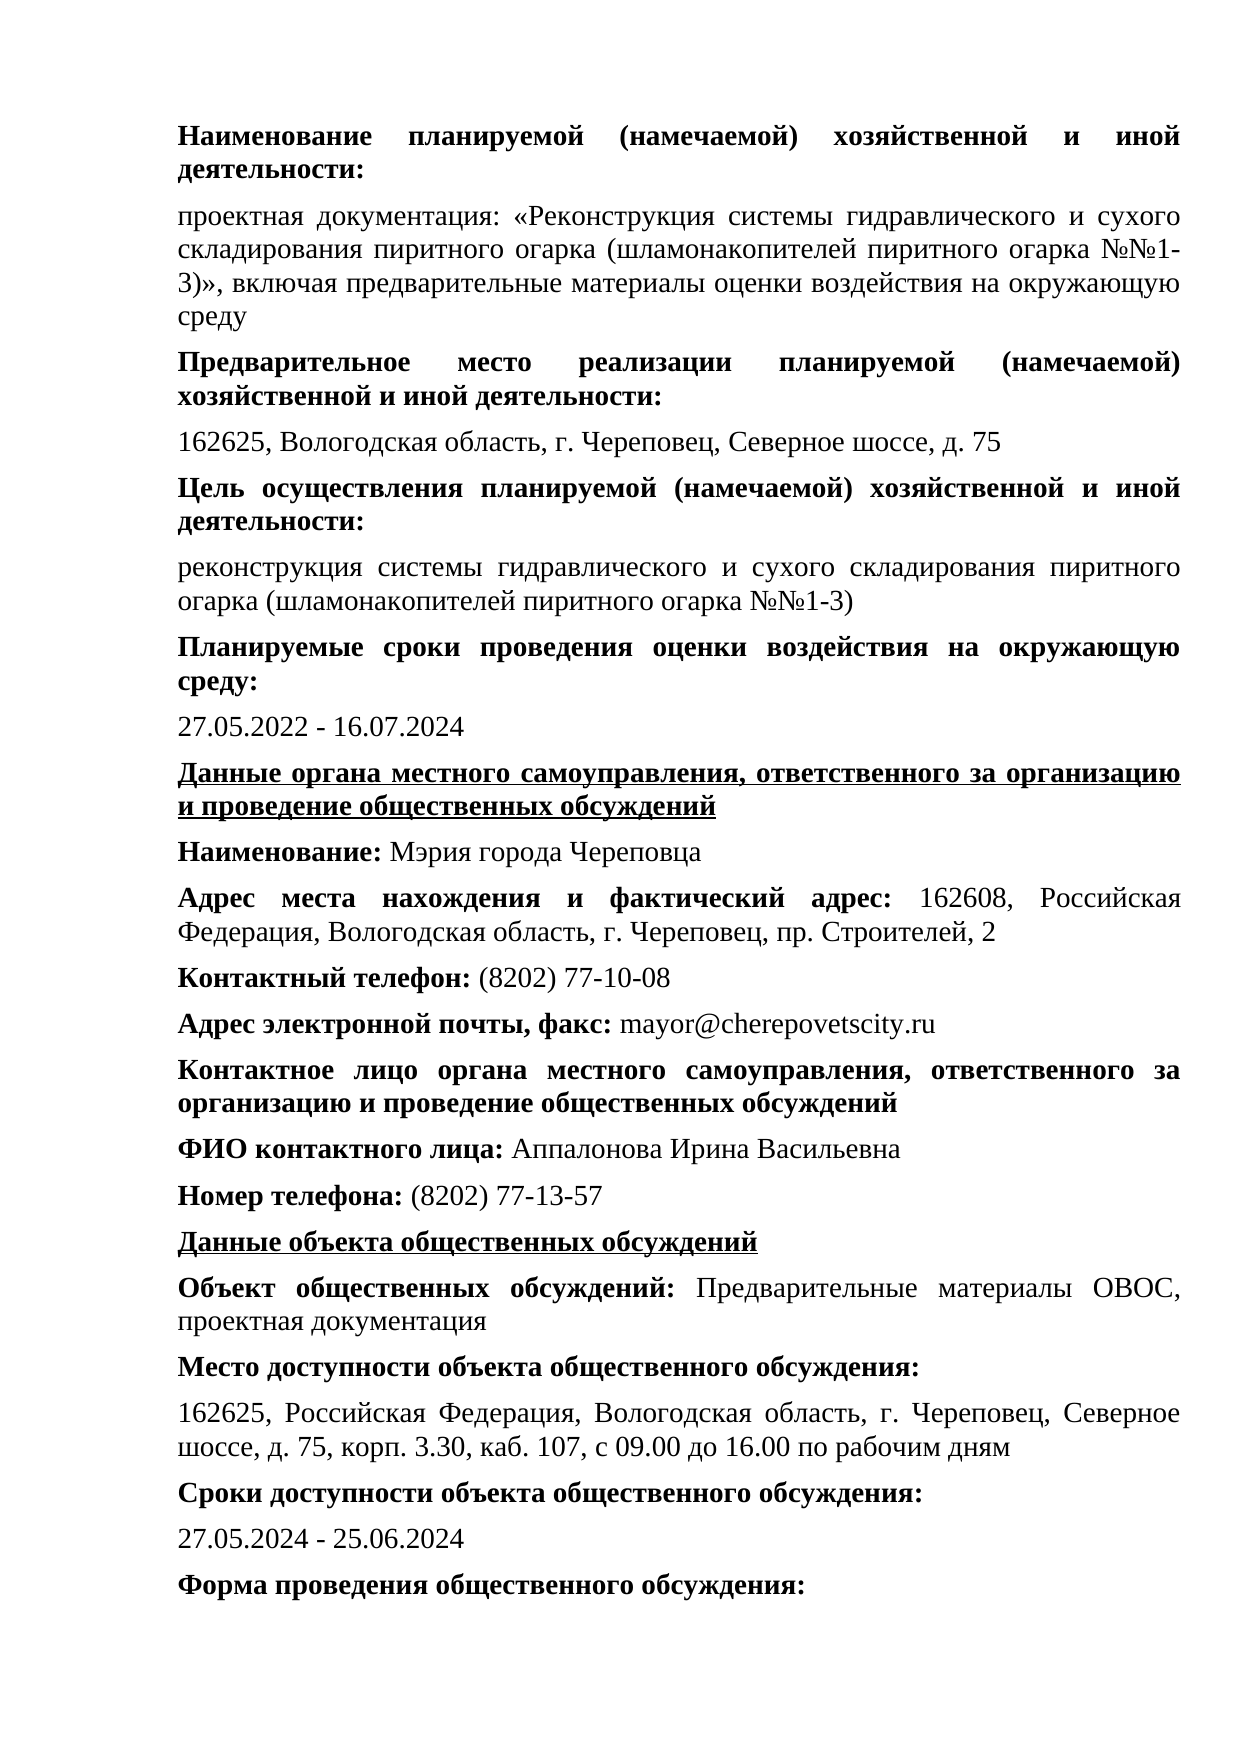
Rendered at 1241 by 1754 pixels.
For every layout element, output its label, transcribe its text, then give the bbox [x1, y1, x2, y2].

text Контактный телефон: (8202) 77-10-08 [177, 960, 1181, 993]
text Данные объекта общественных обсуждений [177, 1224, 1181, 1257]
text ФИО контактного лица: Аппалонова Ирина Васильевна [177, 1132, 1181, 1165]
text Цель осуществления планируемой (намечаемой) хозяйственной и иной деятельности: [177, 470, 1181, 537]
text 162625, Российская Федерация, Вологодская область, г. Череповец, Северное шоссе, д. 75, корп. 3.30, каб. 107, с 09.00 до 16.00 по рабочим дням [177, 1395, 1181, 1462]
text реконструкция системы гидравлического и сухого складирования пиритного огарка (шламонакопителей пиритного огарка №№1-3) [177, 549, 1181, 617]
text Форма проведения общественного обсуждения: [177, 1567, 1181, 1601]
text Номер телефона: (8202) 77-13-57 [177, 1178, 1181, 1211]
text Контактное лицо органа местного самоуправления, ответственного за организацию и проведение общественных обсуждений [177, 1052, 1181, 1119]
text Данные органа местного самоуправления, ответственного за организацию и проведение общественных обсуждений [177, 785, 1181, 822]
text Данные органа местного самоуправления, ответственного за организацию и проведение общественных обсуждений [177, 755, 1181, 784]
text 27.05.2024 - 25.06.2024 [177, 1521, 1181, 1554]
text Адрес электронной почты, факс: mayor@cherepovetscity.ru [177, 1006, 1181, 1039]
text Место доступности объекта общественного обсуждения: [177, 1349, 1181, 1383]
text Планируемые сроки проведения оценки воздействия на окружающую среду: [177, 629, 1181, 696]
text Наименование планируемой (намечаемой) хозяйственной и иной деятельности: [177, 118, 1181, 185]
text Адрес места нахождения и фактический адрес: 162608, Российская Федерация, Вологодская область, г. Череповец, пр. Строителей, 2 [177, 880, 1181, 947]
text 162625, Вологодская область, г. Череповец, Северное шоссе, д. 75 [177, 424, 1181, 457]
text Объект общественных обсуждений: Предварительные материалы ОВОС, проектная документация [177, 1270, 1181, 1337]
text Наименование: Мэрия города Череповца [177, 834, 1181, 868]
text 27.05.2022 - 16.07.2024 [177, 709, 1181, 742]
text Предварительное место реализации планируемой (намечаемой) хозяйственной и иной деятельности: [177, 344, 1181, 411]
text Сроки доступности объекта общественного обсуждения: [177, 1475, 1181, 1508]
text проектная документация: «Реконструкция системы гидравлического и сухого складирования пиритного огарка (шламонакопителей пиритного огарка №№1-3)», включая предварительные материалы оценки воздействия на окружающую среду [177, 198, 1181, 332]
